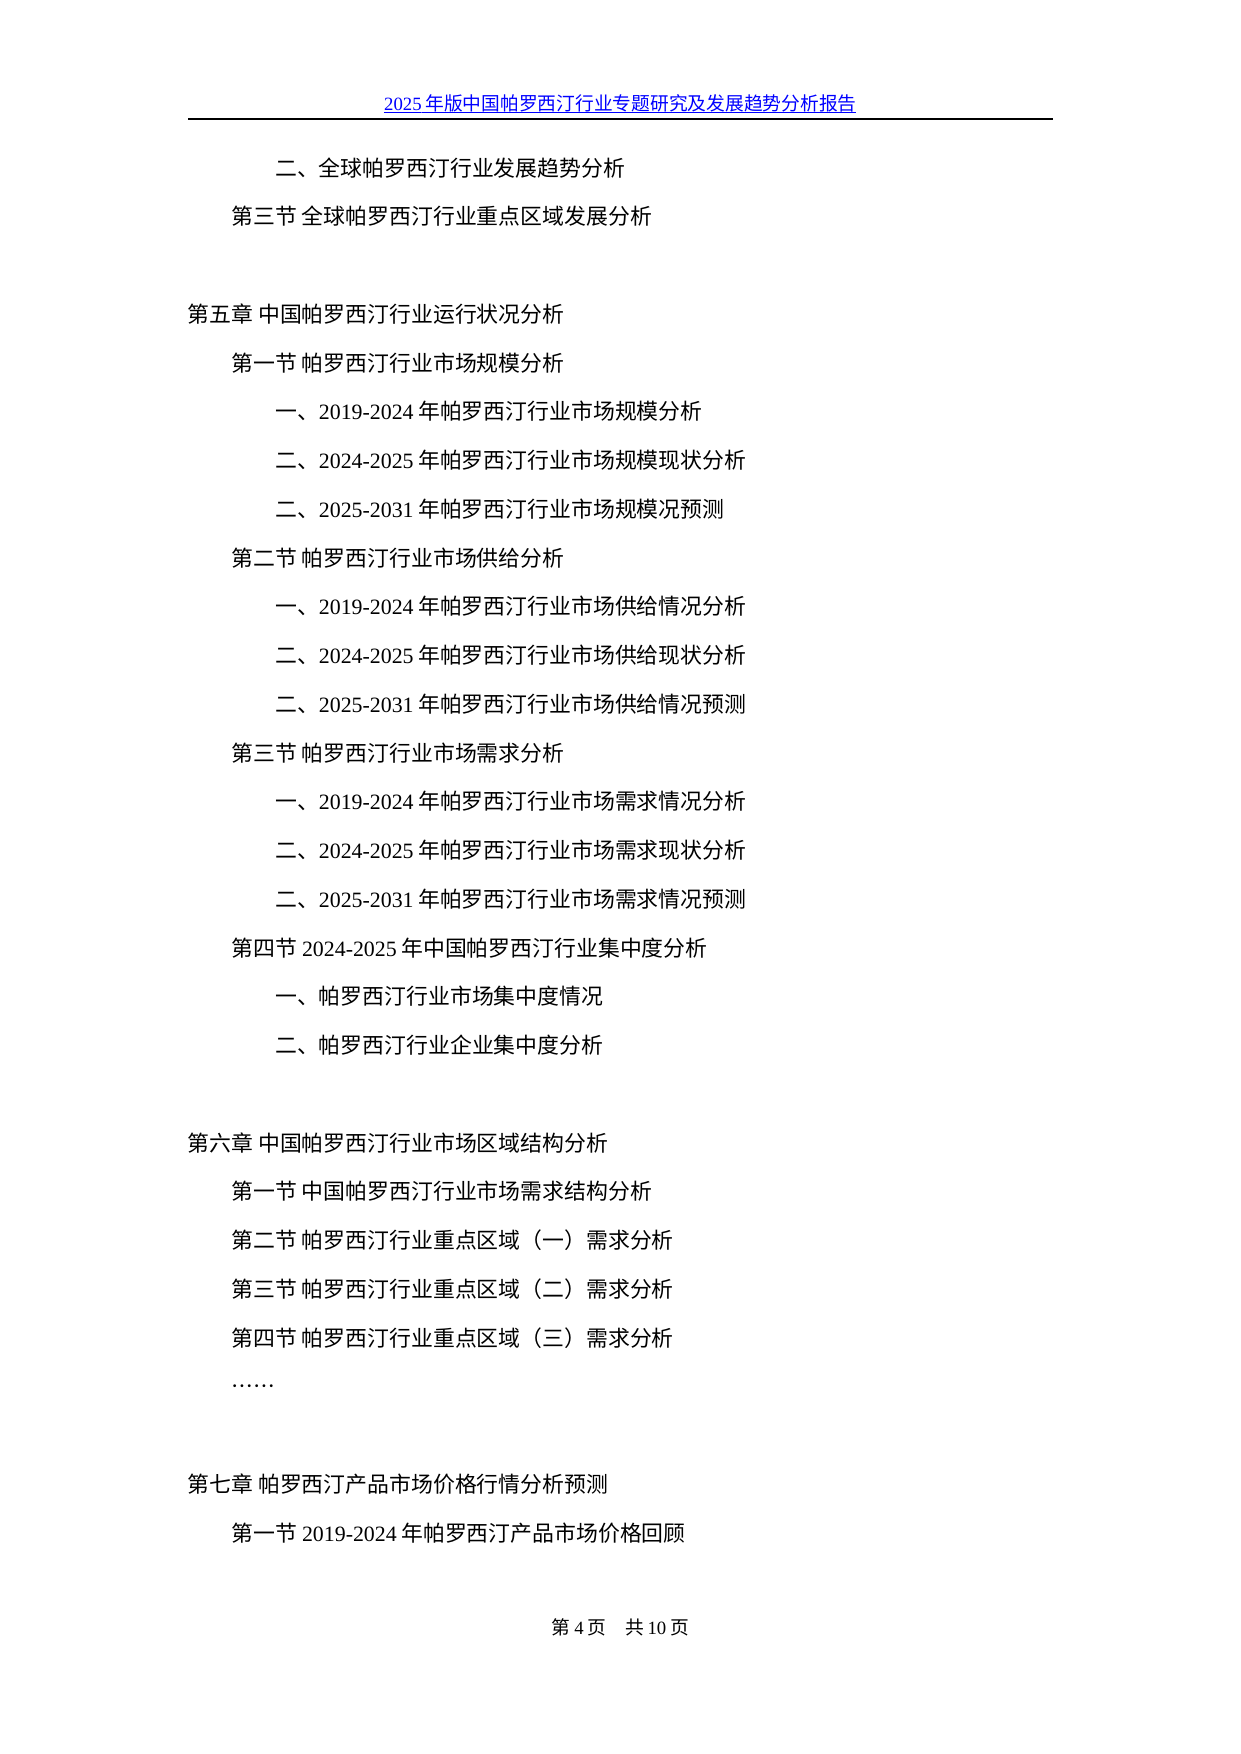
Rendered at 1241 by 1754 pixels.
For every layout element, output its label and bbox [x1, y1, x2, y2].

text [187, 150, 1053, 1548]
